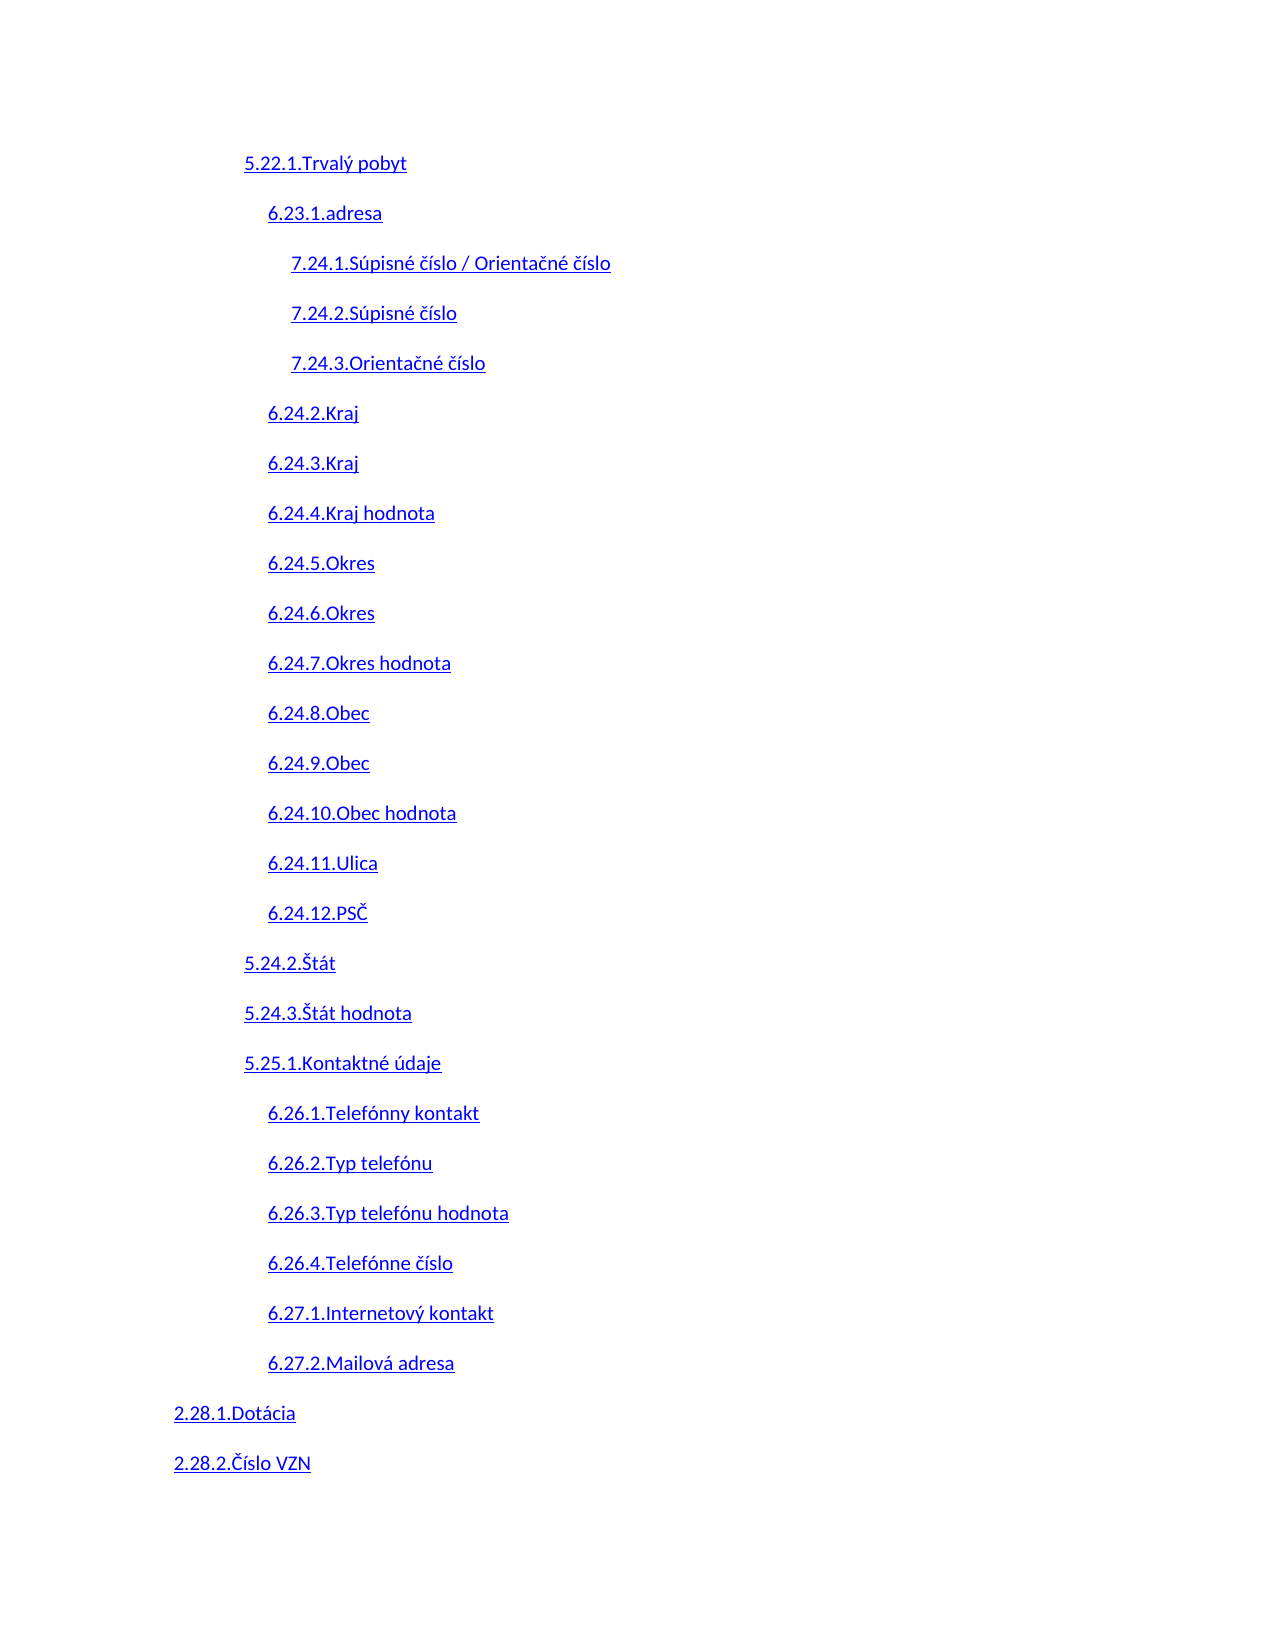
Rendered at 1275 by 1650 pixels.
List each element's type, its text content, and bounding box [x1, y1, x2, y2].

text 6.24.4.Kraj hodnota [150, 500, 1125, 525]
text 5.25.1.Kontaktné údaje [150, 1050, 1125, 1075]
text 7.24.3.Orientačné číslo [150, 350, 1125, 375]
text 6.26.4.Telefónne číslo [150, 1250, 1125, 1275]
text 5.24.2.Štát [150, 950, 1125, 975]
text 2.28.1.Dotácia [150, 1400, 1125, 1425]
text 6.24.7.Okres hodnota [150, 650, 1125, 675]
text 6.24.8.Obec [150, 700, 1125, 725]
text 6.24.5.Okres [150, 550, 1125, 575]
text 6.24.6.Okres [150, 600, 1125, 625]
text 6.26.2.Typ telefónu [150, 1150, 1125, 1175]
text 7.24.1.Súpisné číslo / Orientačné číslo [150, 250, 1125, 275]
text 2.28.2.Číslo VZN [150, 1450, 1125, 1475]
text 6.26.3.Typ telefónu hodnota [150, 1200, 1125, 1225]
text 6.24.12.PSČ [150, 900, 1125, 925]
text 6.24.11.Ulica [150, 850, 1125, 875]
text 6.24.3.Kraj [150, 450, 1125, 475]
text 6.24.10.Obec hodnota [150, 800, 1125, 825]
text 6.23.1.adresa [150, 200, 1125, 225]
text 6.27.2.Mailová adresa [150, 1350, 1125, 1375]
text 7.24.2.Súpisné číslo [150, 300, 1125, 325]
text 5.22.1.Trvalý pobyt [150, 150, 1125, 175]
text 6.26.1.Telefónny kontakt [150, 1100, 1125, 1125]
text 6.27.1.Internetový kontakt [150, 1300, 1125, 1325]
text 5.24.3.Štát hodnota [150, 1000, 1125, 1025]
text 6.24.9.Obec [150, 750, 1125, 775]
text 6.24.2.Kraj [150, 400, 1125, 425]
